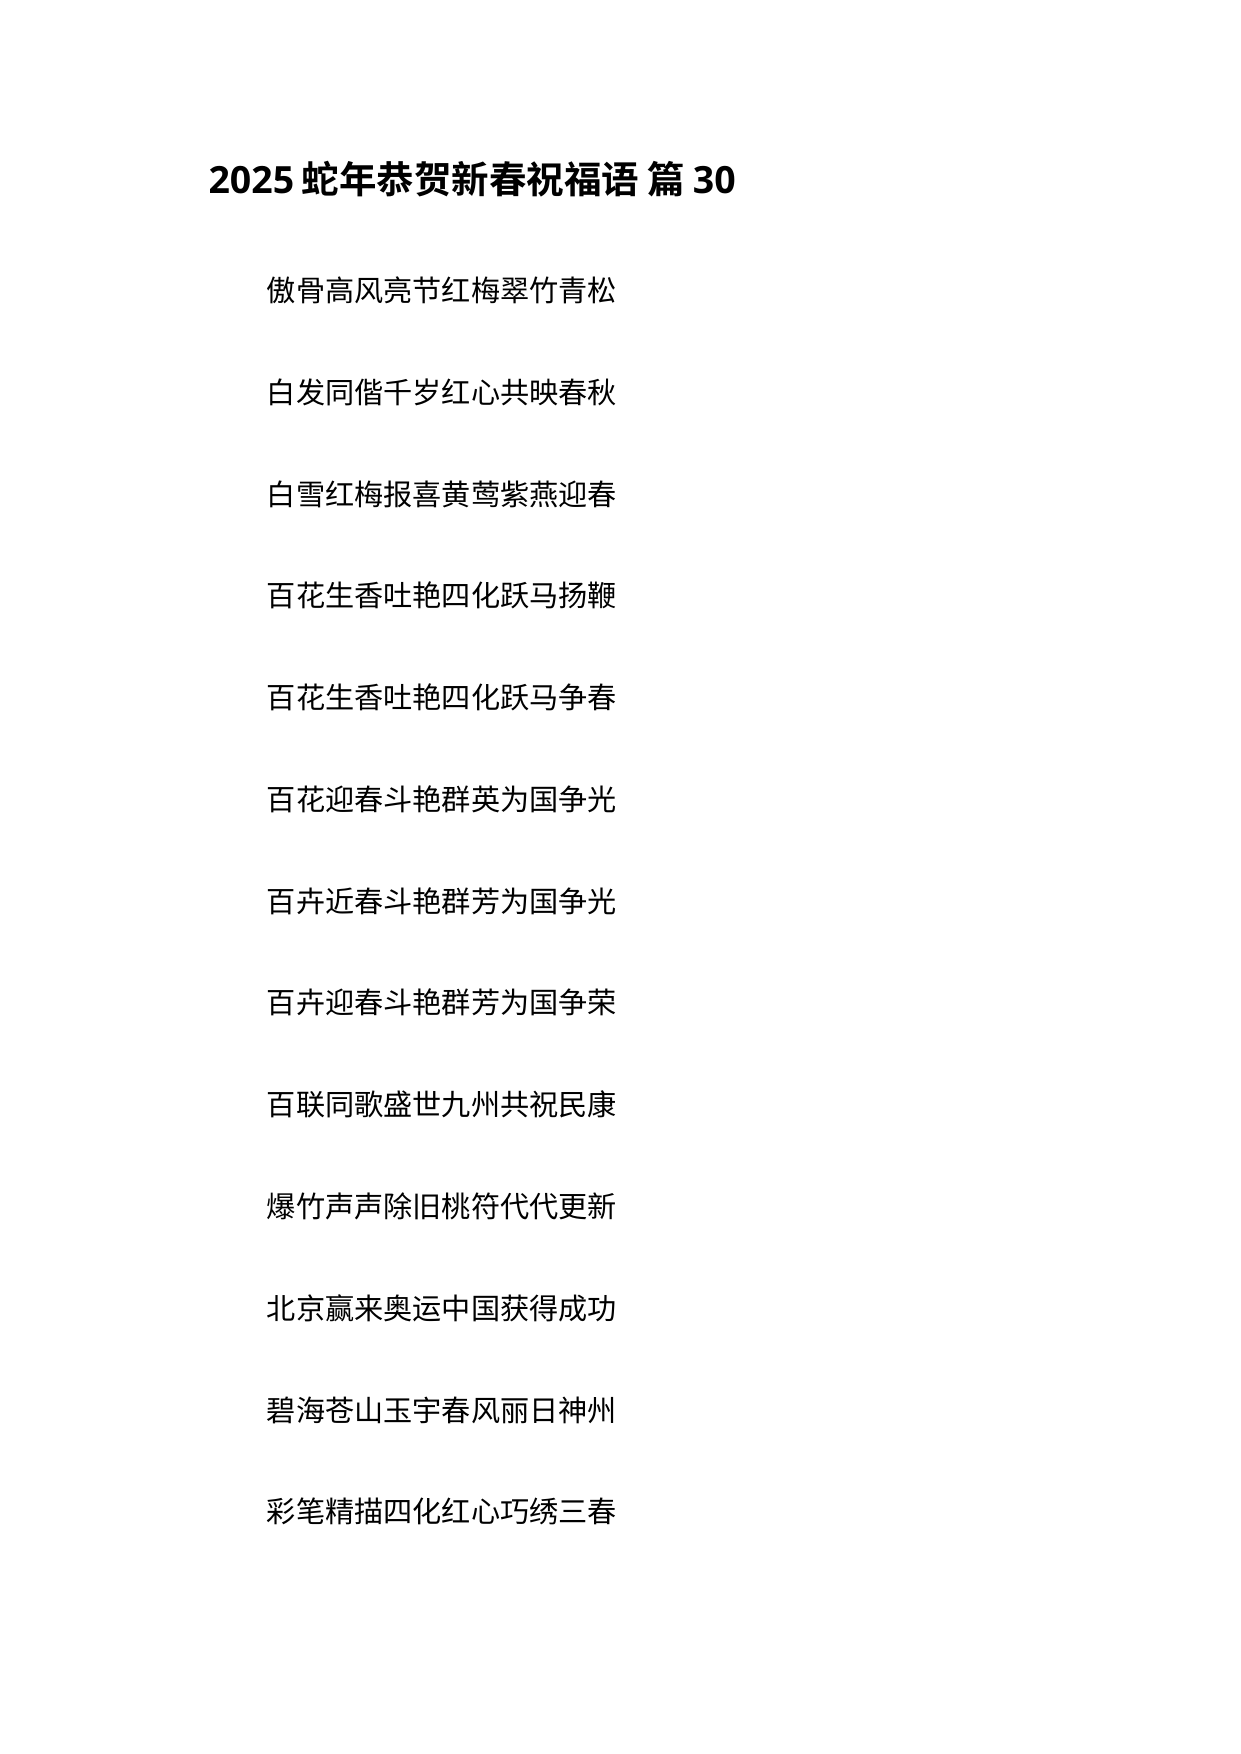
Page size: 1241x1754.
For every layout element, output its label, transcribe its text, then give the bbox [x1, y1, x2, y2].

text 白发同偕千岁红心共映春秋 [150, 369, 1090, 412]
text 碧海苍山玉宇春风丽日神州 [150, 1387, 1090, 1429]
text 百卉近春斗艳群芳为国争光 [150, 878, 1090, 921]
text 百联同歌盛世九州共祝民康 [150, 1082, 1090, 1124]
text 爆竹声声除旧桃符代代更新 [150, 1183, 1090, 1226]
text 百卉迎春斗艳群芳为国争荣 [150, 980, 1090, 1022]
text 百花生香吐艳四化跃马扬鞭 [150, 573, 1090, 615]
text 2025蛇年恭贺新春祝福语 篇30 [150, 150, 1090, 204]
text 百花迎春斗艳群英为国争光 [150, 776, 1090, 819]
text 傲骨高风亮节红梅翠竹青松 [150, 268, 1090, 310]
text 彩笔精描四化红心巧绣三春 [150, 1489, 1090, 1531]
text 白雪红梅报喜黄莺紫燕迎春 [150, 471, 1090, 513]
text 百花生香吐艳四化跃马争春 [150, 675, 1090, 717]
text 北京赢来奥运中国获得成功 [150, 1285, 1090, 1328]
